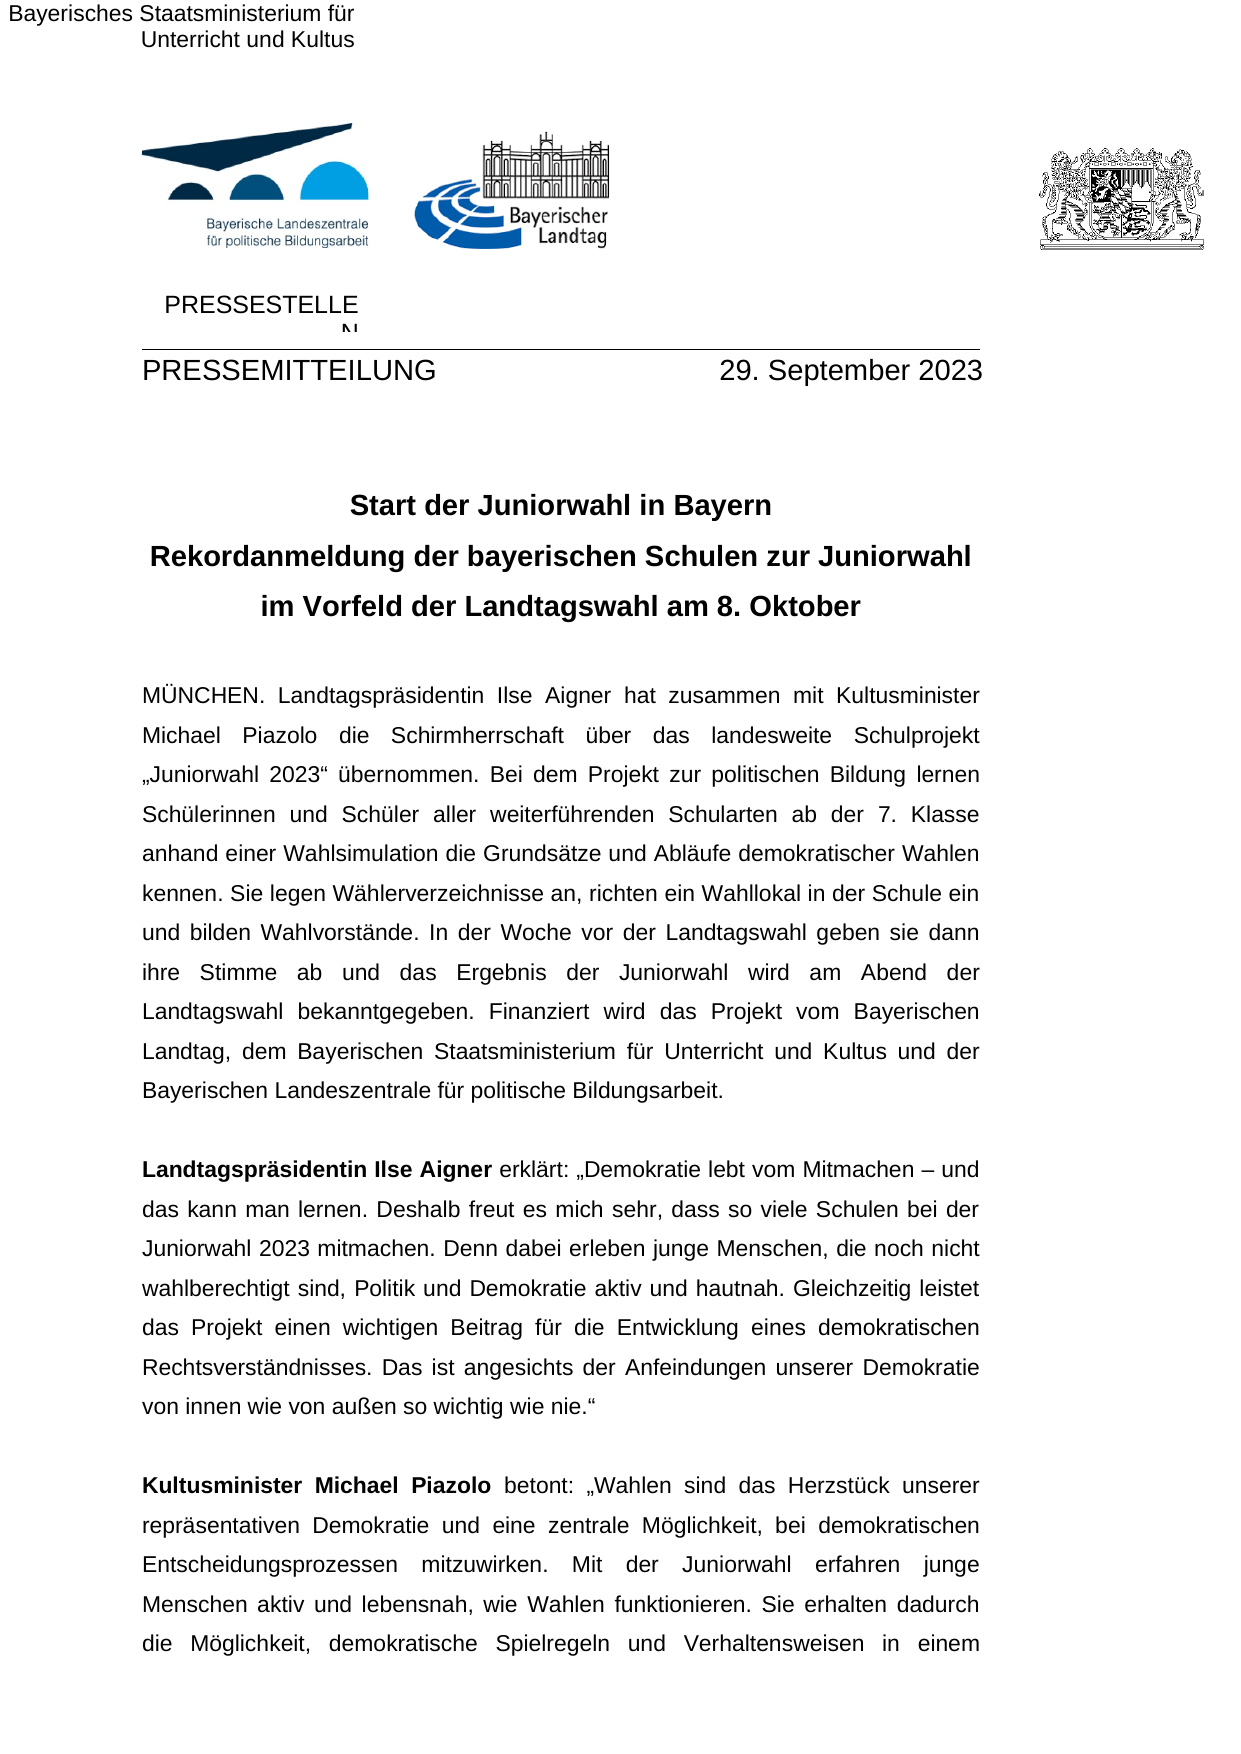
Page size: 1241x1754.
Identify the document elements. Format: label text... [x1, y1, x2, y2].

text PRESSEMITTEILUNG 29. September 2023 [142, 350, 980, 388]
picture [141, 123, 369, 248]
picture [407, 131, 615, 249]
text MÜNCHEN. Landtagspräsidentin Ilse Aigner hat zusammen mit Kultusminister Michael Piazolo die Schirmherrschaft über das landesweite Schulprojekt „Juniorwahl 2023“ übernommen. Bei dem Projekt zur politischen Bildung lernen Schülerinnen und Schüler aller weiterführenden Schularten ab der 7. Klasse anhand einer Wahlsimulation die Grundsätze und Abläufe demokratischer Wahlen kennen. Sie legen Wählerverzeichnisse an, richten ein Wahllokal in der Schule ein und bilden Wahlvorstände. In der Woche vor der Landtagswahl geben sie dann ihre Stimme ab und das Ergebnis der Juniorwahl wird am Abend der Landtagswahl bekanntgegeben. Finanziert wird das Projekt vom Bayerischen Landtag, dem Bayerischen Staatsministerium für Unterricht und Kultus und der Bayerischen Landeszentrale für politische Bildungsarbeit. [142, 682, 980, 1104]
picture [1039, 148, 1204, 250]
text Rekordanmeldung der bayerischen Schulen zur Juniorwahl im Vorfeld der Landtagswahl am 8. Oktober [142, 539, 980, 623]
text Landtagspräsidentin Ilse Aigner erklärt: „Demokratie lebt vom Mitmachen – und das kann man lernen. Deshalb freut es mich sehr, dass so viele Schulen bei der Juniorwahl 2023 mitmachen. Denn dabei erleben junge Menschen, die noch nicht wahlberechtigt sind, Politik und Demokratie aktiv und hautnah. Gleichzeitig leistet das Projekt einen wichtigen Beitrag für die Entwicklung eines demokratischen Rechtsverständnisses. Das ist angesichts der Anfeindungen unserer Demokratie von innen wie von außen so wichtig wie nie.“ [142, 1156, 980, 1419]
text Start der Juniorwahl in Bayern [142, 488, 980, 522]
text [142, 1472, 980, 1656]
